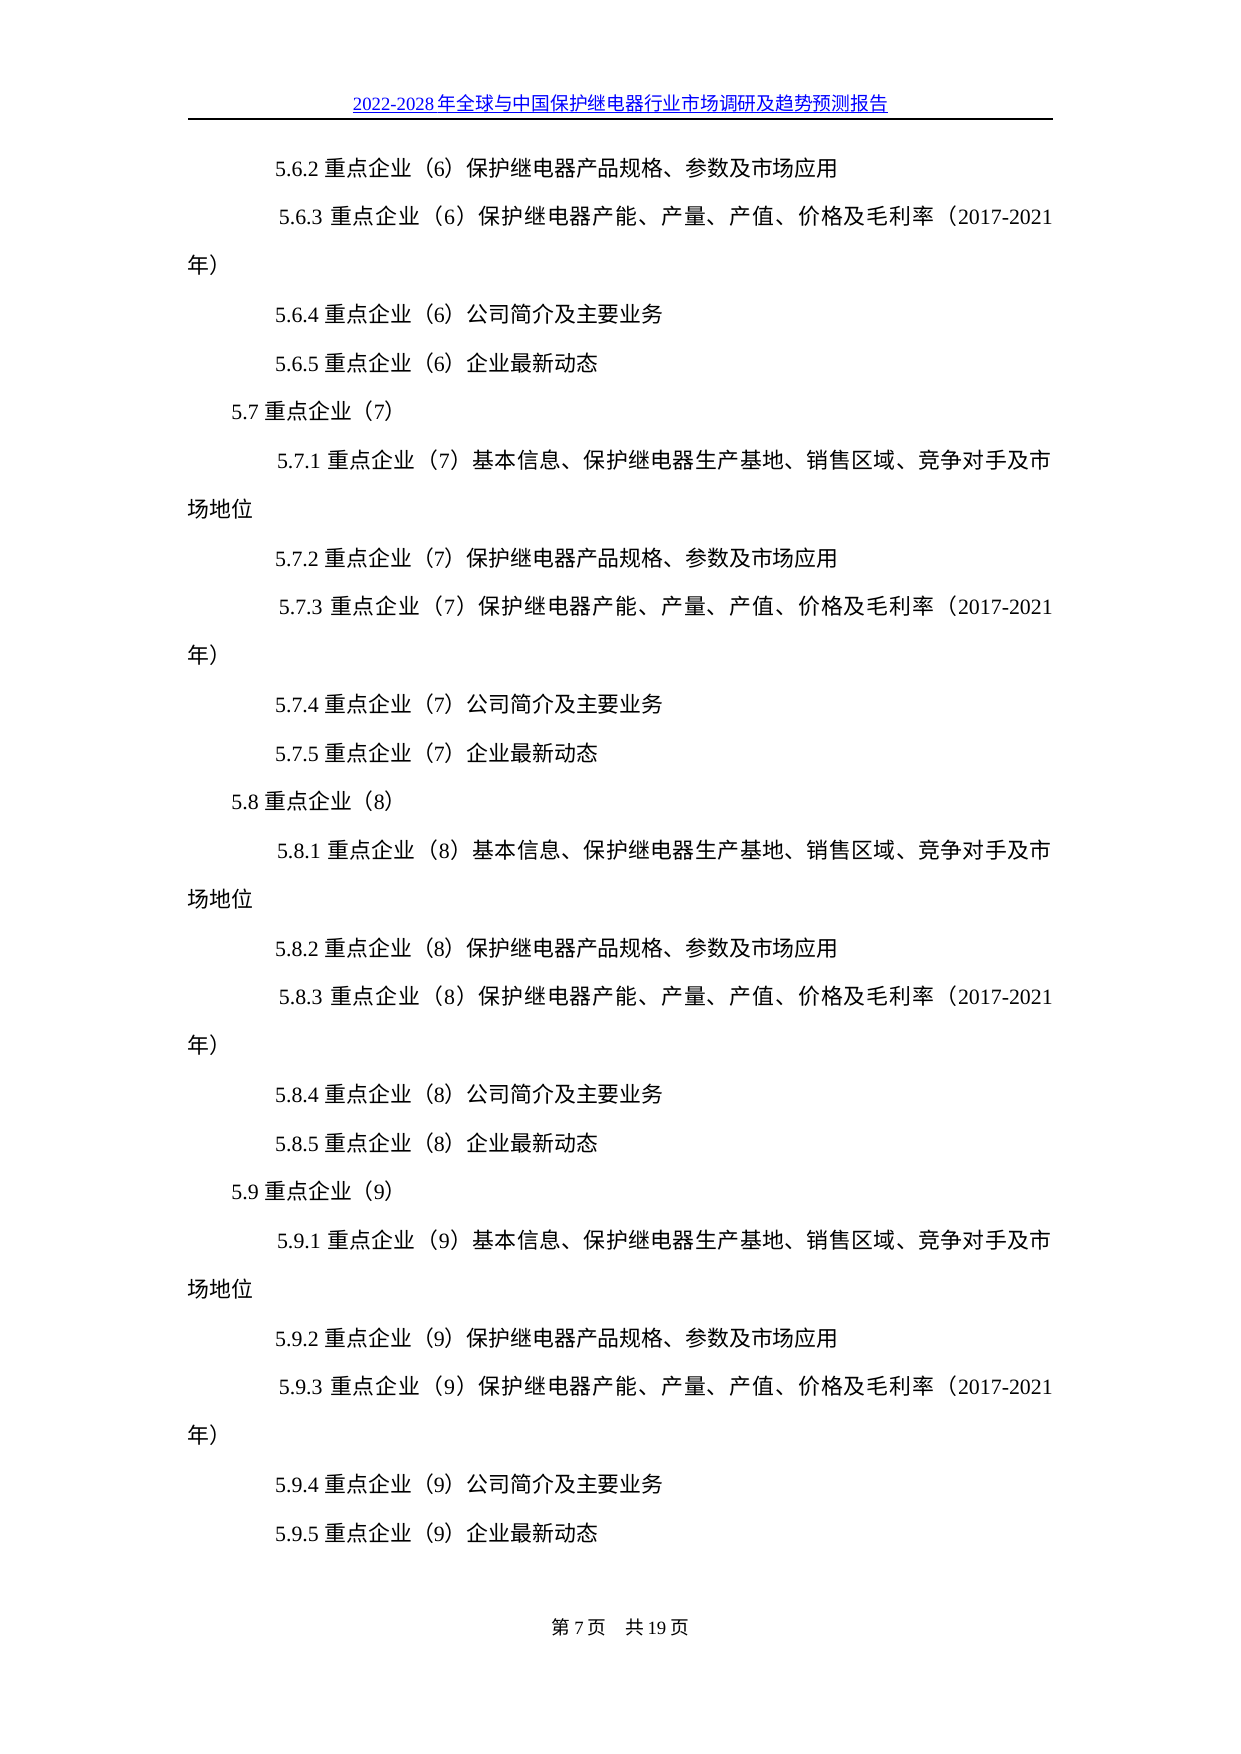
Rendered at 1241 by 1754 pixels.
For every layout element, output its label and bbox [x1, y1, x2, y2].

text [187, 150, 1053, 1548]
